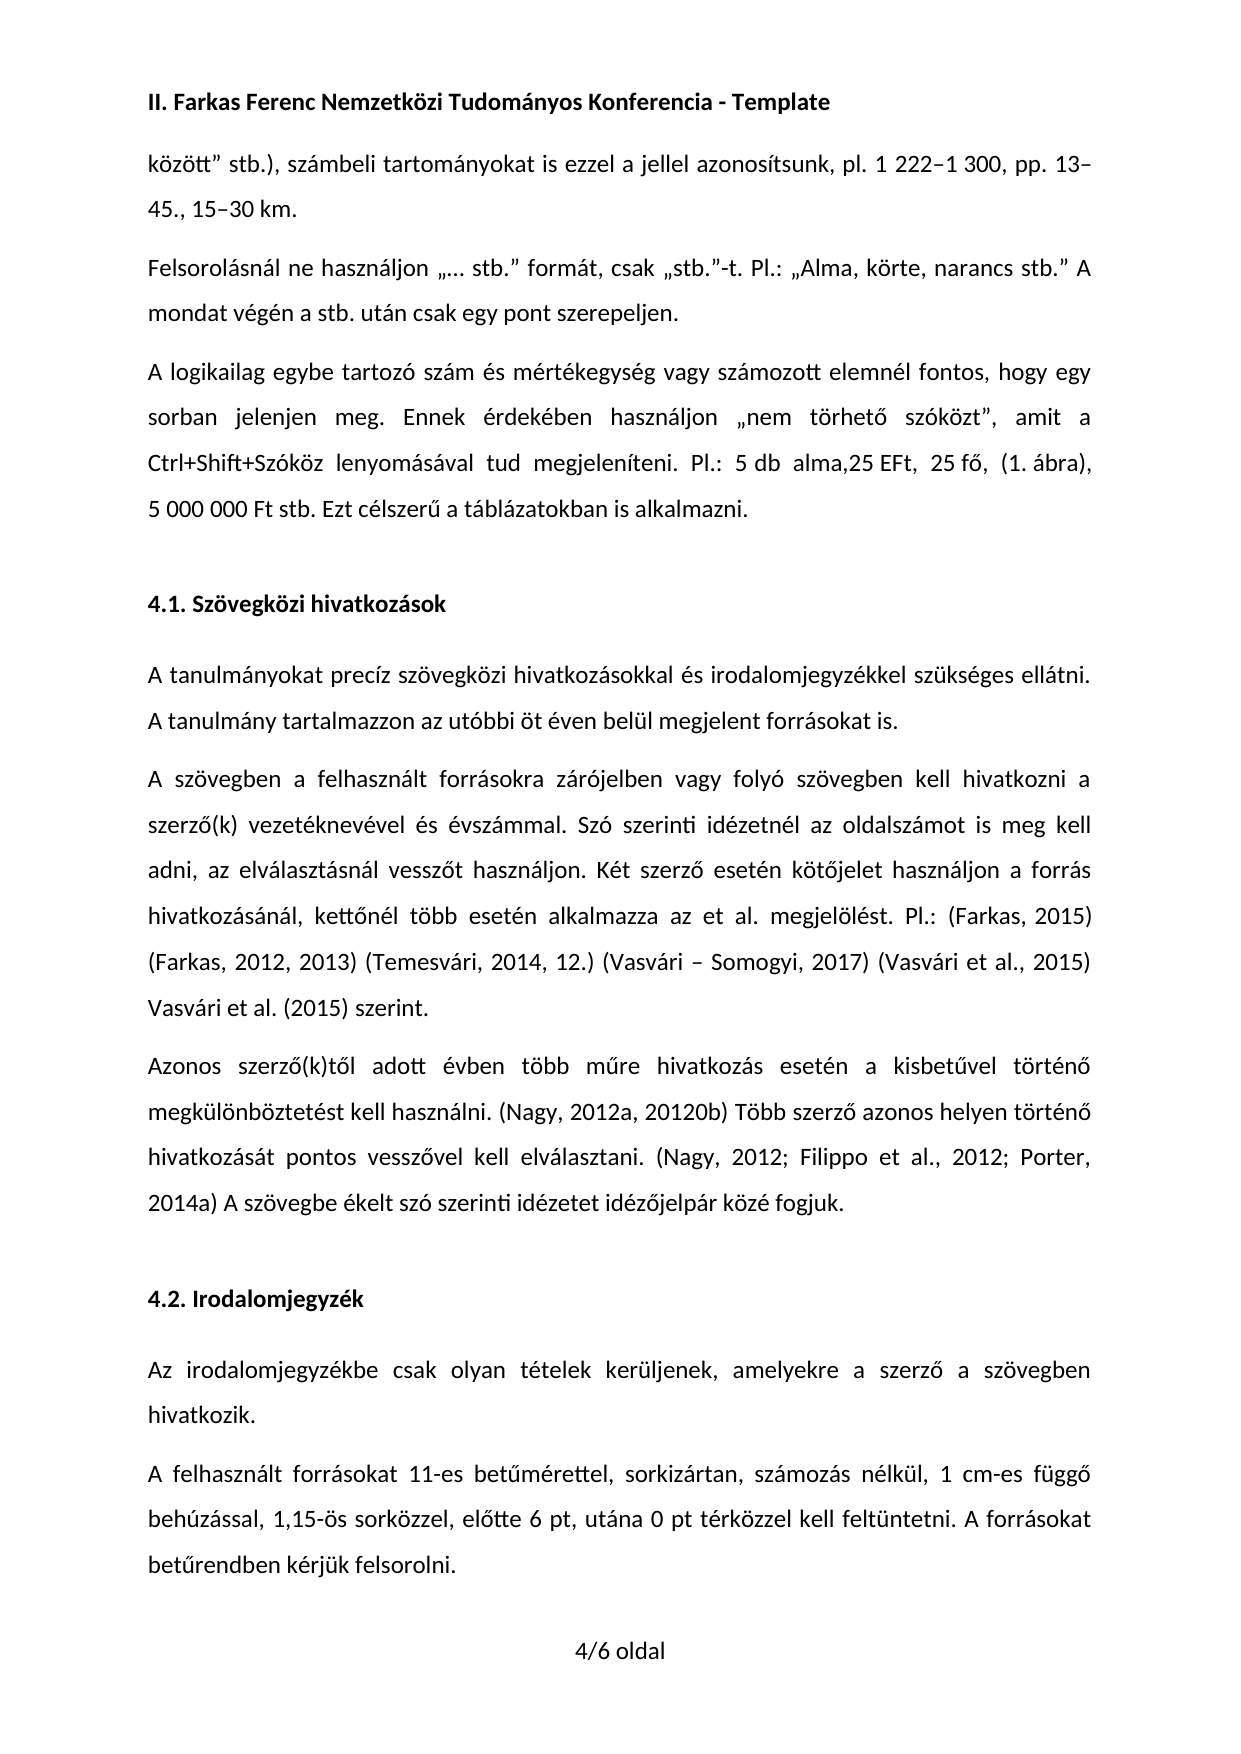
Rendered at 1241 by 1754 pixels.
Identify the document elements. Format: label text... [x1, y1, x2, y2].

text A felhasznált forrásokat 11-es betűmérettel, sorkizártan, számozás nélkül, 1 cm-es függő behúzással, 1,15-ös sorközzel, előtte 6 pt, utána 0 pt térközzel kell feltüntetni. A forrásokat betűrendben kérjük felsorolni. [148, 1458, 1092, 1580]
subtitle Irodalomjegyzék [148, 1283, 1092, 1313]
text Felsorolásnál ne használjon „… stb.” formát, csak „stb.”-t. Pl.: „Alma, körte, narancs stb.” A mondat végén a stb. után csak egy pont szerepeljen. [148, 252, 1092, 328]
text A logikailag egybe tartozó szám és mértékegység vagy számozott elemnél fontos, hogy egy sorban jelenjen meg. Ennek érdekében használjon „nem törhető szóközt”, amit a Ctrl+Shift+Szóköz lenyomásával tud megjeleníteni. Pl.: 5 db alma,25 EFt, 25 fő, (1. ábra), 5 000 000 Ft stb. Ezt célszerű a táblázatokban is alkalmazni. [148, 356, 1092, 523]
text A tanulmányokat precíz szövegközi hivatkozásokkal és irodalomjegyzékkel szükséges ellátni. A tanulmány tartalmazzon az utóbbi öt éven belül megjelent forrásokat is. [148, 659, 1092, 736]
subtitle Szövegközi hivatkozások [148, 588, 1092, 619]
text A szövegben a felhasznált forrásokra zárójelben vagy folyó szövegben kell hivatkozni a szerző(k) vezetéknevével és évszámmal. Szó szerinti idézetnél az oldalszámot is meg kell adni, az elválasztásnál vesszőt használjon. Két szerző esetén kötőjelet használjon a forrás hivatkozásánál, kettőnél több esetén alkalmazza az et al. megjelölést. Pl.: (Farkas, 2015) (Farkas, 2012, 2013) (Temesvári, 2014, 12.) (Vasvári – Somogyi, 2017) (Vasvári et al., 2015) Vasvári et al. (2015) szerint. [148, 763, 1092, 1022]
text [148, 148, 1092, 224]
text Azonos szerző(k)től adott évben több műre hivatkozás esetén a kisbetűvel történő megkülönböztetést kell használni. (Nagy, 2012a, 20120b) Több szerző azonos helyen történő hivatkozását pontos vesszővel kell elválasztani. (Nagy, 2012; Filippo et al., 2012; Porter, 2014a) A szövegbe ékelt szó szerinti idézetet idézőjelpár közé fogjuk. [148, 1050, 1092, 1218]
text Az irodalomjegyzékbe csak olyan tételek kerüljenek, amelyekre a szerző a szövegben hivatkozik. [148, 1354, 1092, 1430]
